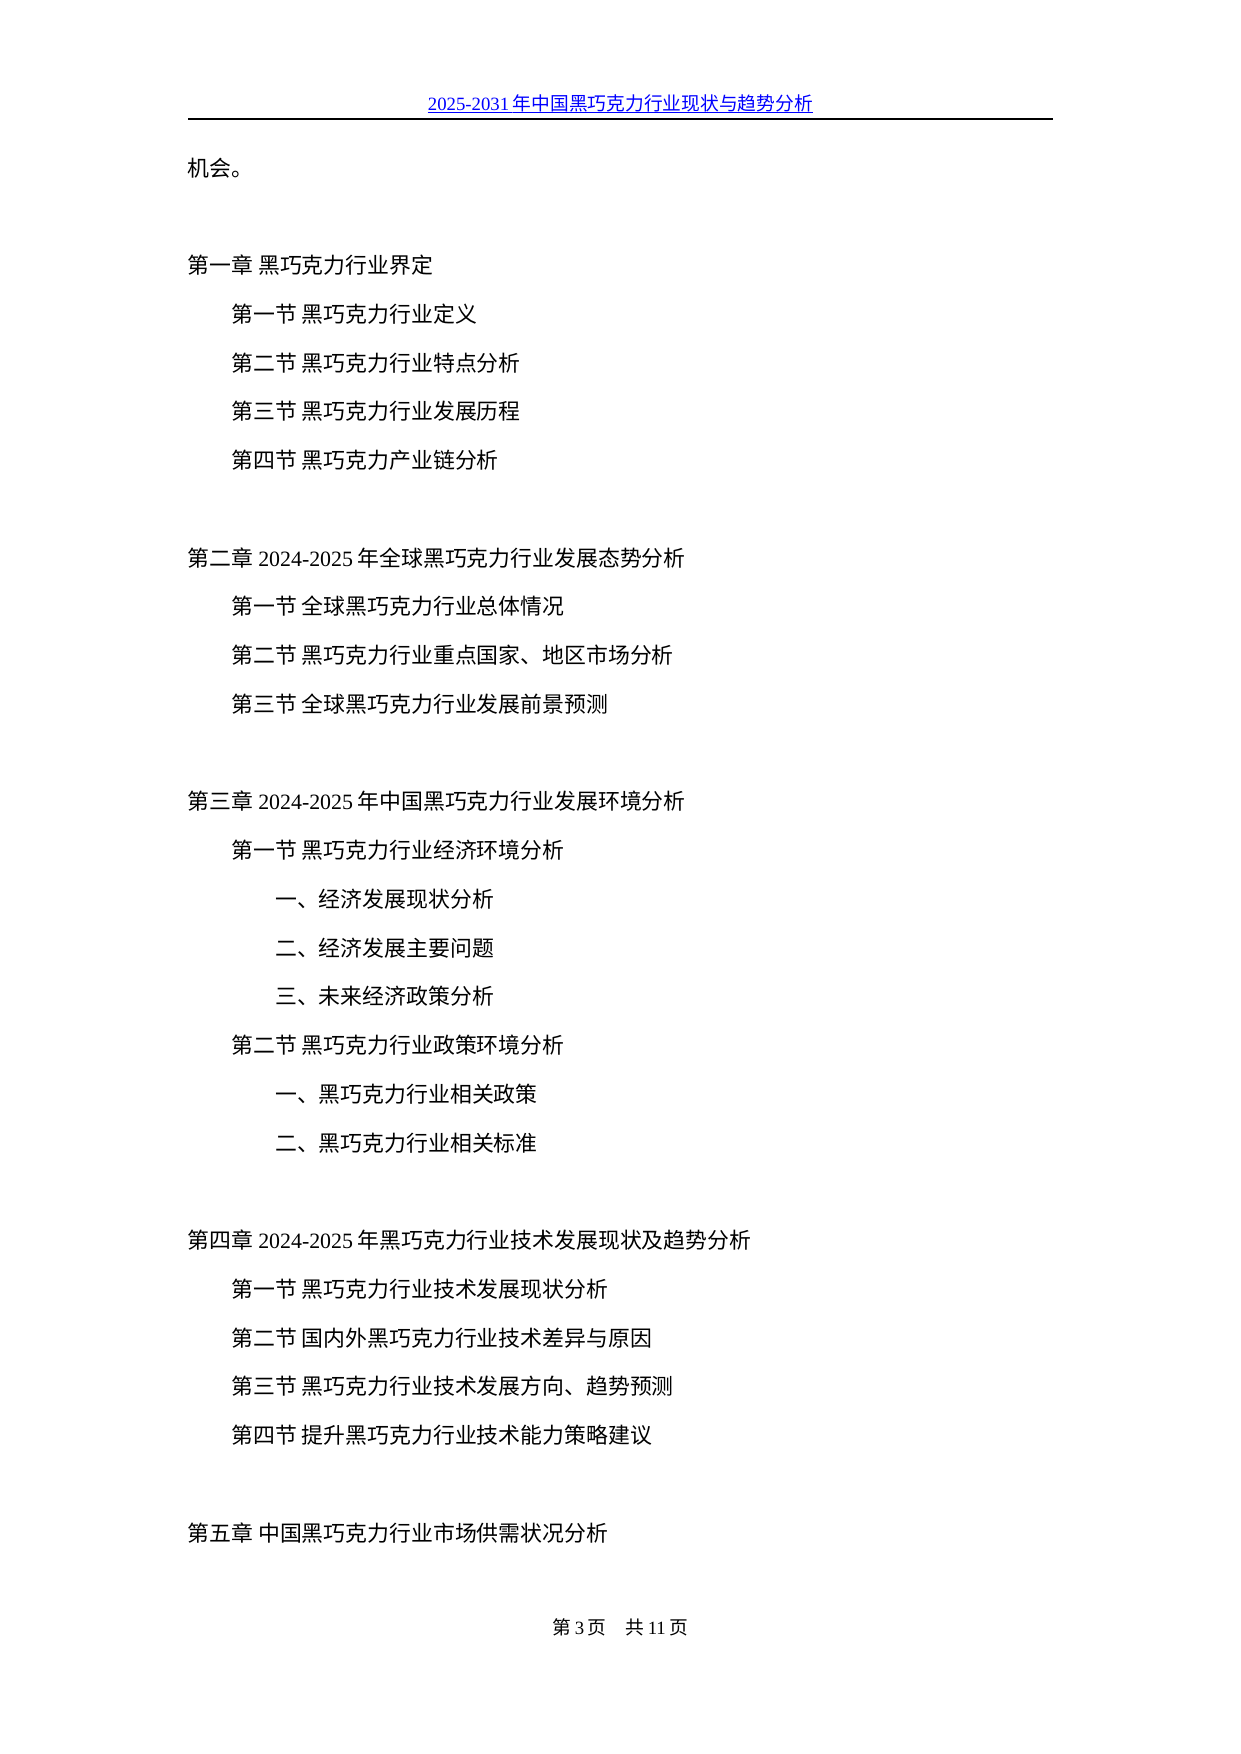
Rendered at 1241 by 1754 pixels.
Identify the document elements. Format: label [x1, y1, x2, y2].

text [187, 150, 1053, 1548]
